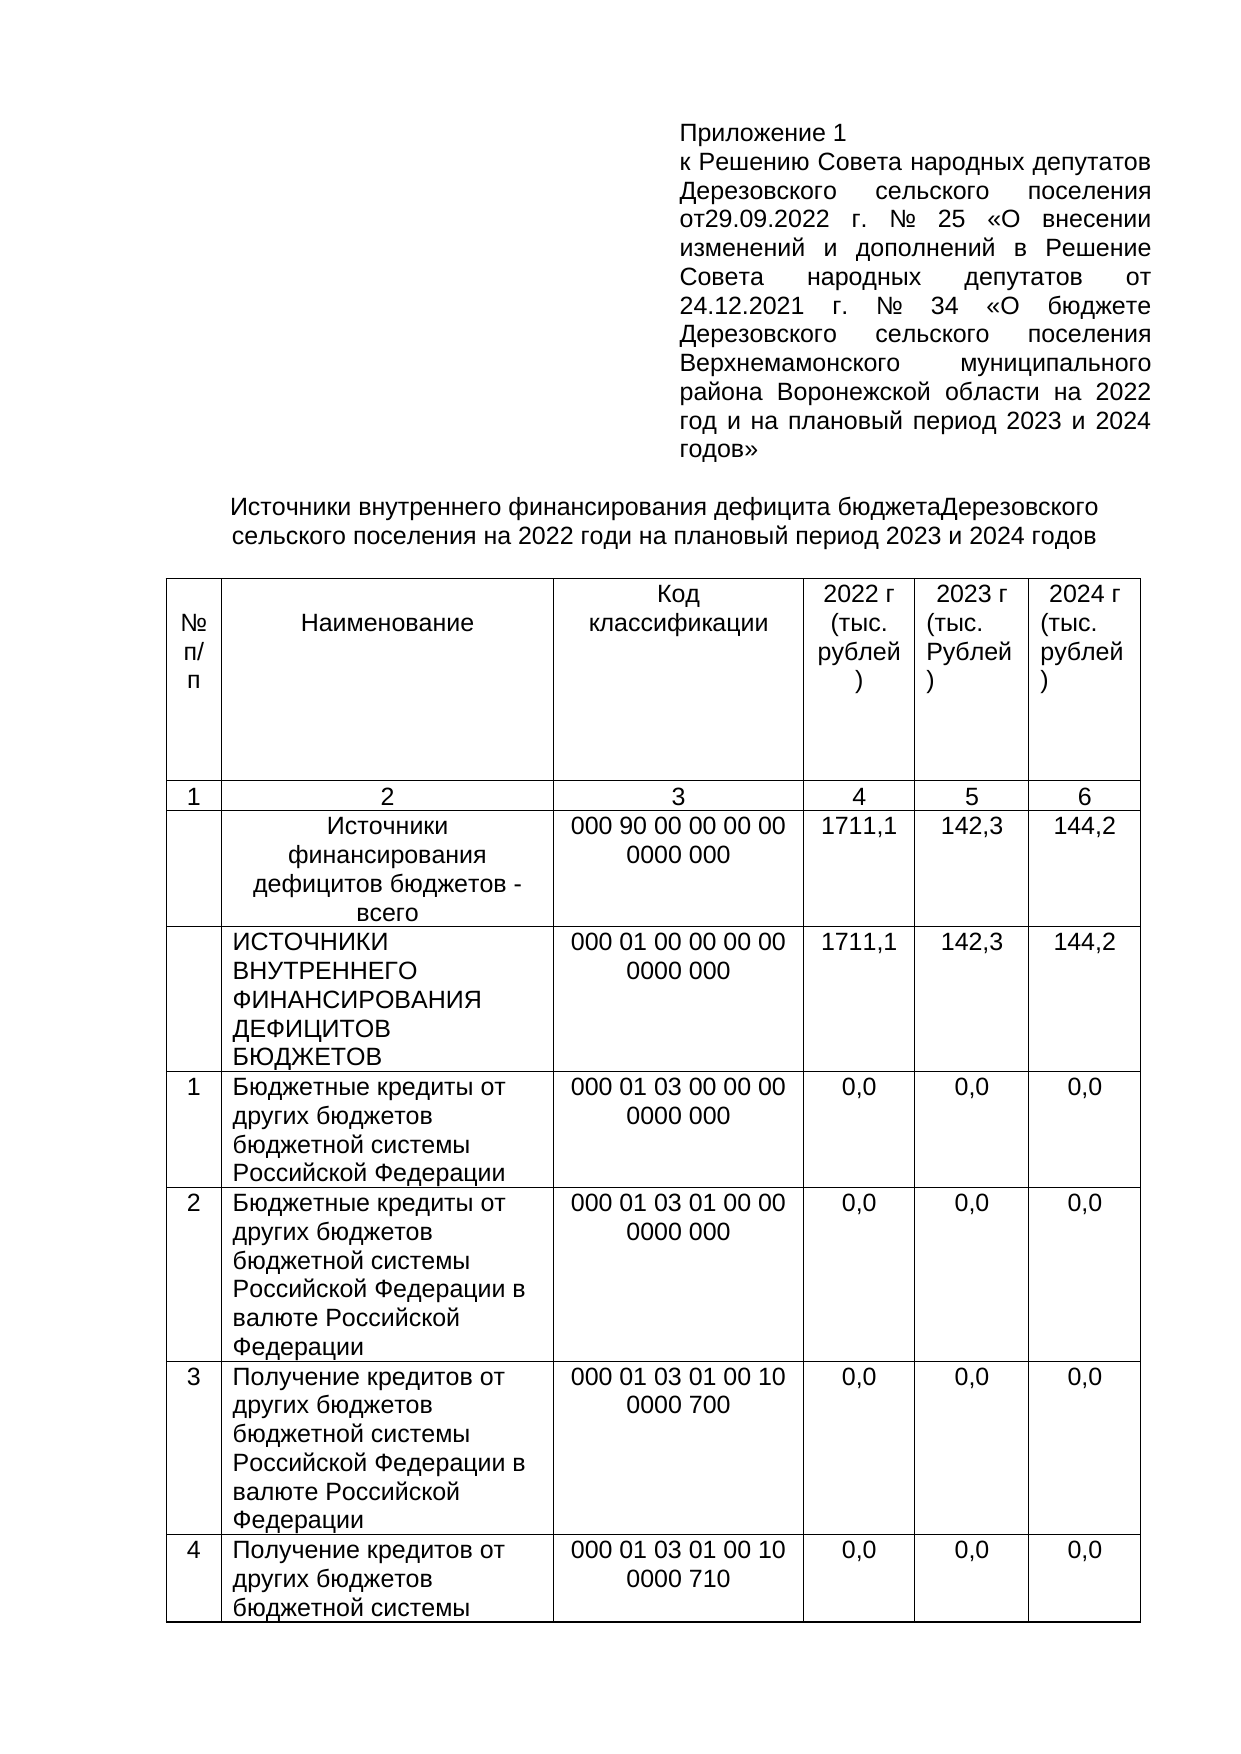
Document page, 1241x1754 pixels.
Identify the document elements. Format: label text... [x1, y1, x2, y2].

table_cell 6 [1029, 781, 1140, 810]
table_cell 000 90 00 00 00 00 0000 000 [554, 811, 803, 926]
table_cell 000 01 03 01 00 00 0000 000 [554, 1188, 803, 1361]
table_cell 0,0 [915, 1072, 1028, 1187]
table_cell 000 01 03 00 00 00 0000 000 [554, 1072, 803, 1187]
table_cell 3 [554, 781, 803, 810]
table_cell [222, 1535, 553, 1621]
table_cell ИСТОЧНИКИ ВНУТРЕННЕГО ФИНАНСИРОВАНИЯ ДЕФИЦИТОВ БЮДЖЕТОВ [222, 927, 553, 1071]
table_cell 0,0 [804, 1362, 914, 1534]
table_header 2024 г (тыс. рублей) [1029, 579, 1140, 780]
text к Решению Совета народных депутатов Дерезовского сельского поселения от29.09.2022 г. № 25 «О внесении изменений и дополнений в Решение Совета народных депутатов от 24.12.2021 г. № 34 «О бюджете Дерезовского сельского поселения Верхнемамонского муниципального района Воронежской области на 2022 год и на плановый период 2023 и 2024 годов» [679, 147, 1152, 463]
table_cell 1711,1 [804, 927, 914, 1071]
table_cell 0,0 [1029, 1362, 1140, 1534]
table_cell 1711,1 [804, 811, 914, 926]
table_cell 4 [804, 781, 914, 810]
table_cell 144,2 [1029, 811, 1140, 926]
table_cell 0,0 [915, 1535, 1028, 1621]
table_header № п/п [167, 579, 221, 780]
table_cell 144,2 [1029, 927, 1140, 1071]
table_cell 142,3 [915, 811, 1028, 926]
table_cell 2 [167, 1188, 221, 1361]
table_cell 0,0 [804, 1072, 914, 1187]
table_cell 0,0 [915, 1362, 1028, 1534]
table_cell 0,0 [804, 1535, 914, 1621]
table_cell 1 [167, 1072, 221, 1187]
table_cell Бюджетные кредиты от других бюджетов бюджетной системы Российской Федерации в валюте Российской Федерации [222, 1188, 553, 1361]
table_cell 0,0 [1029, 1188, 1140, 1361]
table_cell 5 [915, 781, 1028, 810]
table_cell 0,0 [1029, 1535, 1140, 1621]
table_cell Источники финансирования дефицитов бюджетов - всего [222, 811, 553, 926]
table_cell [554, 1535, 803, 1621]
table_cell 000 01 03 01 00 10 0000 700 [554, 1362, 803, 1534]
table_cell [167, 811, 221, 926]
table_header Наименование [222, 579, 553, 780]
table_cell 0,0 [915, 1188, 1028, 1361]
table_cell [167, 927, 221, 1071]
table_cell Бюджетные кредиты от других бюджетов бюджетной системы Российской Федерации [222, 1072, 553, 1187]
table_cell 3 [167, 1362, 221, 1534]
table_header 2022 г (тыс. рублей) [804, 579, 914, 780]
text Приложение 1 [679, 118, 1152, 147]
text Источники внутреннего финансирования дефицита бюджетаДерезовского сельского поселения на 2022 годи на плановый период 2023 и 2024 годов [177, 492, 1152, 549]
table_cell 1 [167, 781, 221, 810]
table_cell 0,0 [804, 1188, 914, 1361]
table_header 2023 г (тыс. Рублей) [915, 579, 1028, 780]
table_cell Получение кредитов от других бюджетов бюджетной системы Российской Федерации в валюте Российской Федерации [222, 1362, 553, 1534]
table_cell 4 [167, 1535, 221, 1621]
table_cell 0,0 [1029, 1072, 1140, 1187]
table_header Код классификации [554, 579, 803, 780]
table_cell 142,3 [915, 927, 1028, 1071]
table_cell 2 [222, 781, 553, 810]
table_cell 000 01 00 00 00 00 0000 000 [554, 927, 803, 1071]
